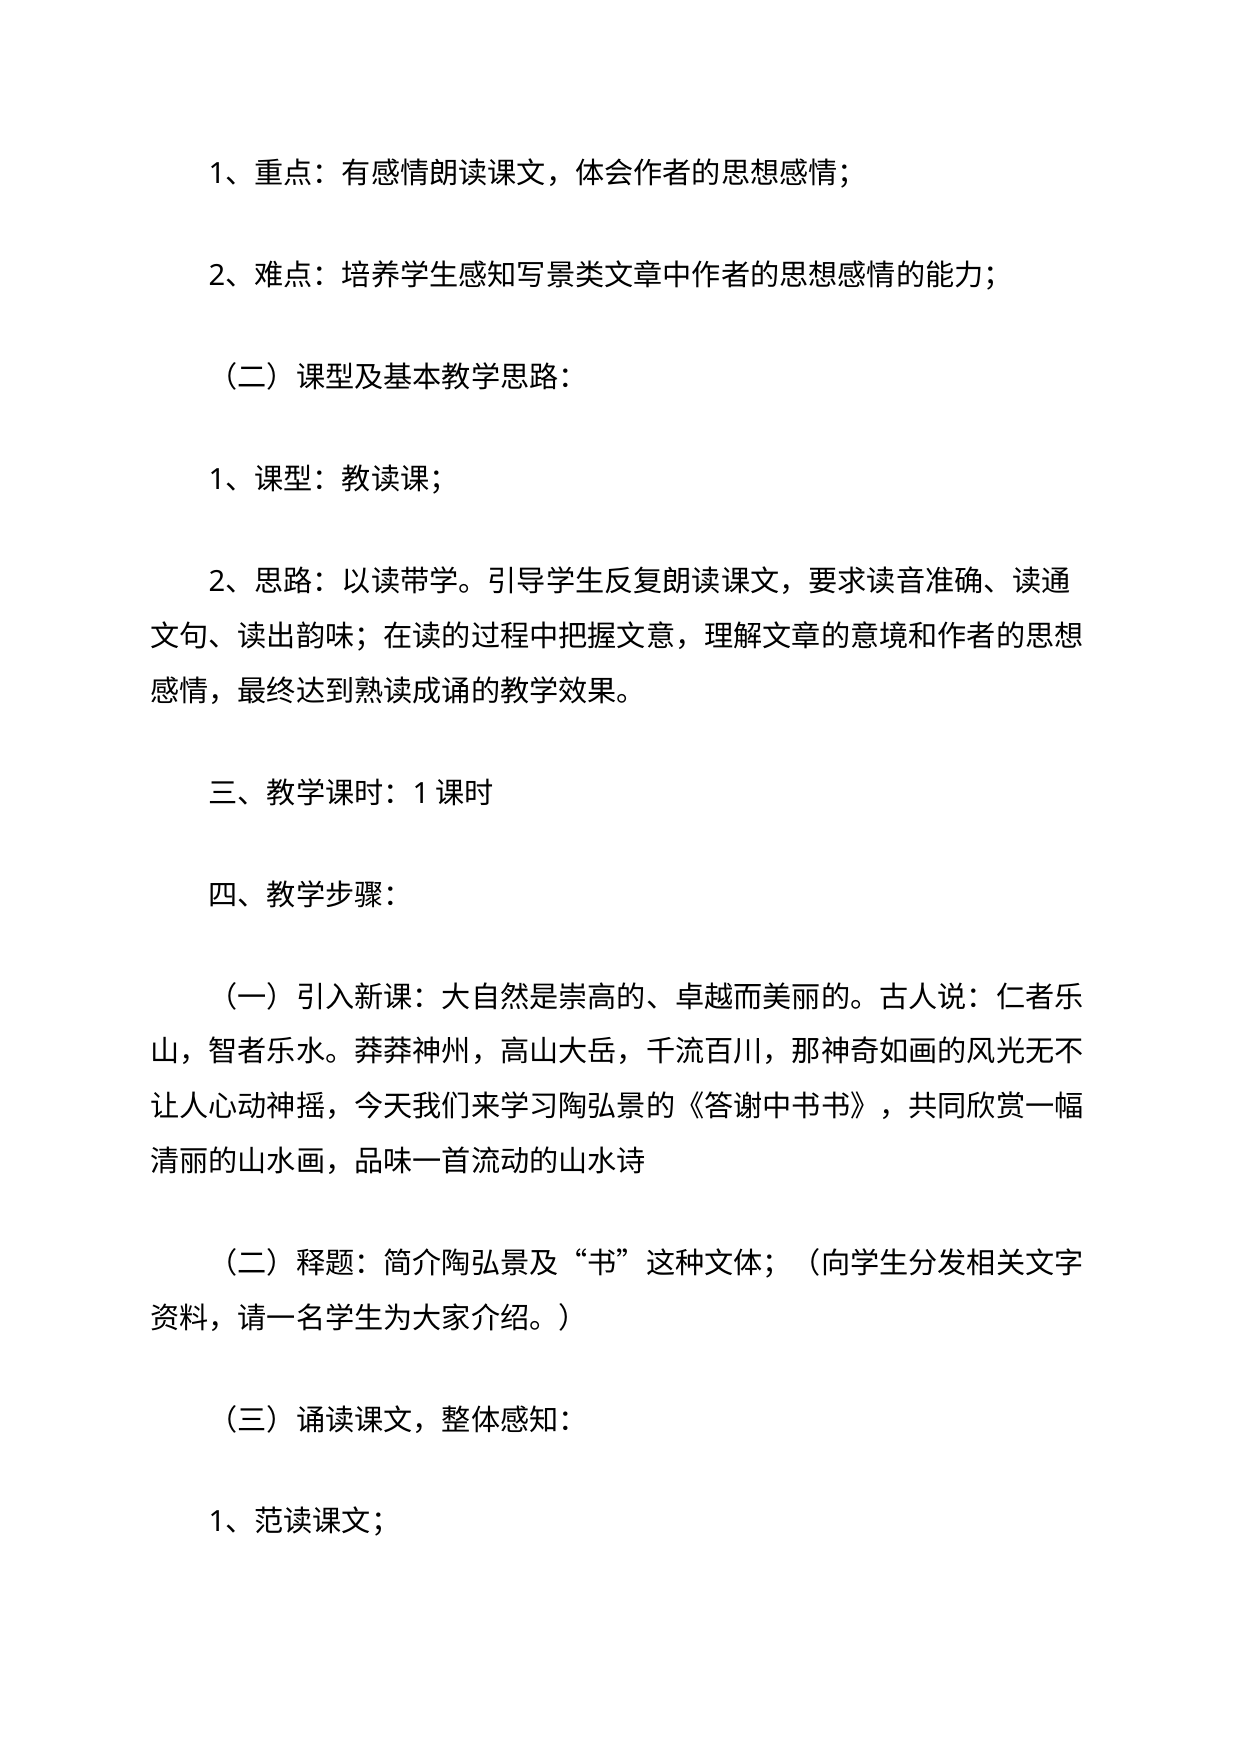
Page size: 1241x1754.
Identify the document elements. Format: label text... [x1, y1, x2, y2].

text （三）诵读课文，整体感知： [150, 1396, 1090, 1438]
text 2、难点：培养学生感知写景类文章中作者的思想感情的能力； [150, 252, 1090, 294]
text 三、教学课时：1课时 [150, 769, 1090, 812]
text （二）课型及基本教学思路： [150, 354, 1090, 396]
text （一）引入新课：大自然是崇高的、卓越而美丽的。古人说：仁者乐山，智者乐水。莽莽神州，高山大岳，千流百川，那神奇如画的风光无不让人心动神摇，今天我们来学习陶弘景的《答谢中书书》，共同欣赏一幅清丽的山水画，品味一首流动的山水诗 [150, 973, 1090, 1180]
text 1、重点：有感情朗读课文，体会作者的思想感情； [150, 150, 1090, 192]
text 四、教学步骤： [150, 871, 1090, 914]
text 1、范读课文； [150, 1498, 1090, 1540]
text （二）释题：简介陶弘景及“书”这种文体；（向学生分发相关文字资料，请一名学生为大家介绍。） [150, 1239, 1090, 1337]
text 2、思路：以读带学。引导学生反复朗读课文，要求读音准确、读通文句、读出韵味；在读的过程中把握文意，理解文章的意境和作者的思想感情，最终达到熟读成诵的教学效果。 [150, 558, 1090, 710]
text 1、课型：教读课； [150, 456, 1090, 498]
